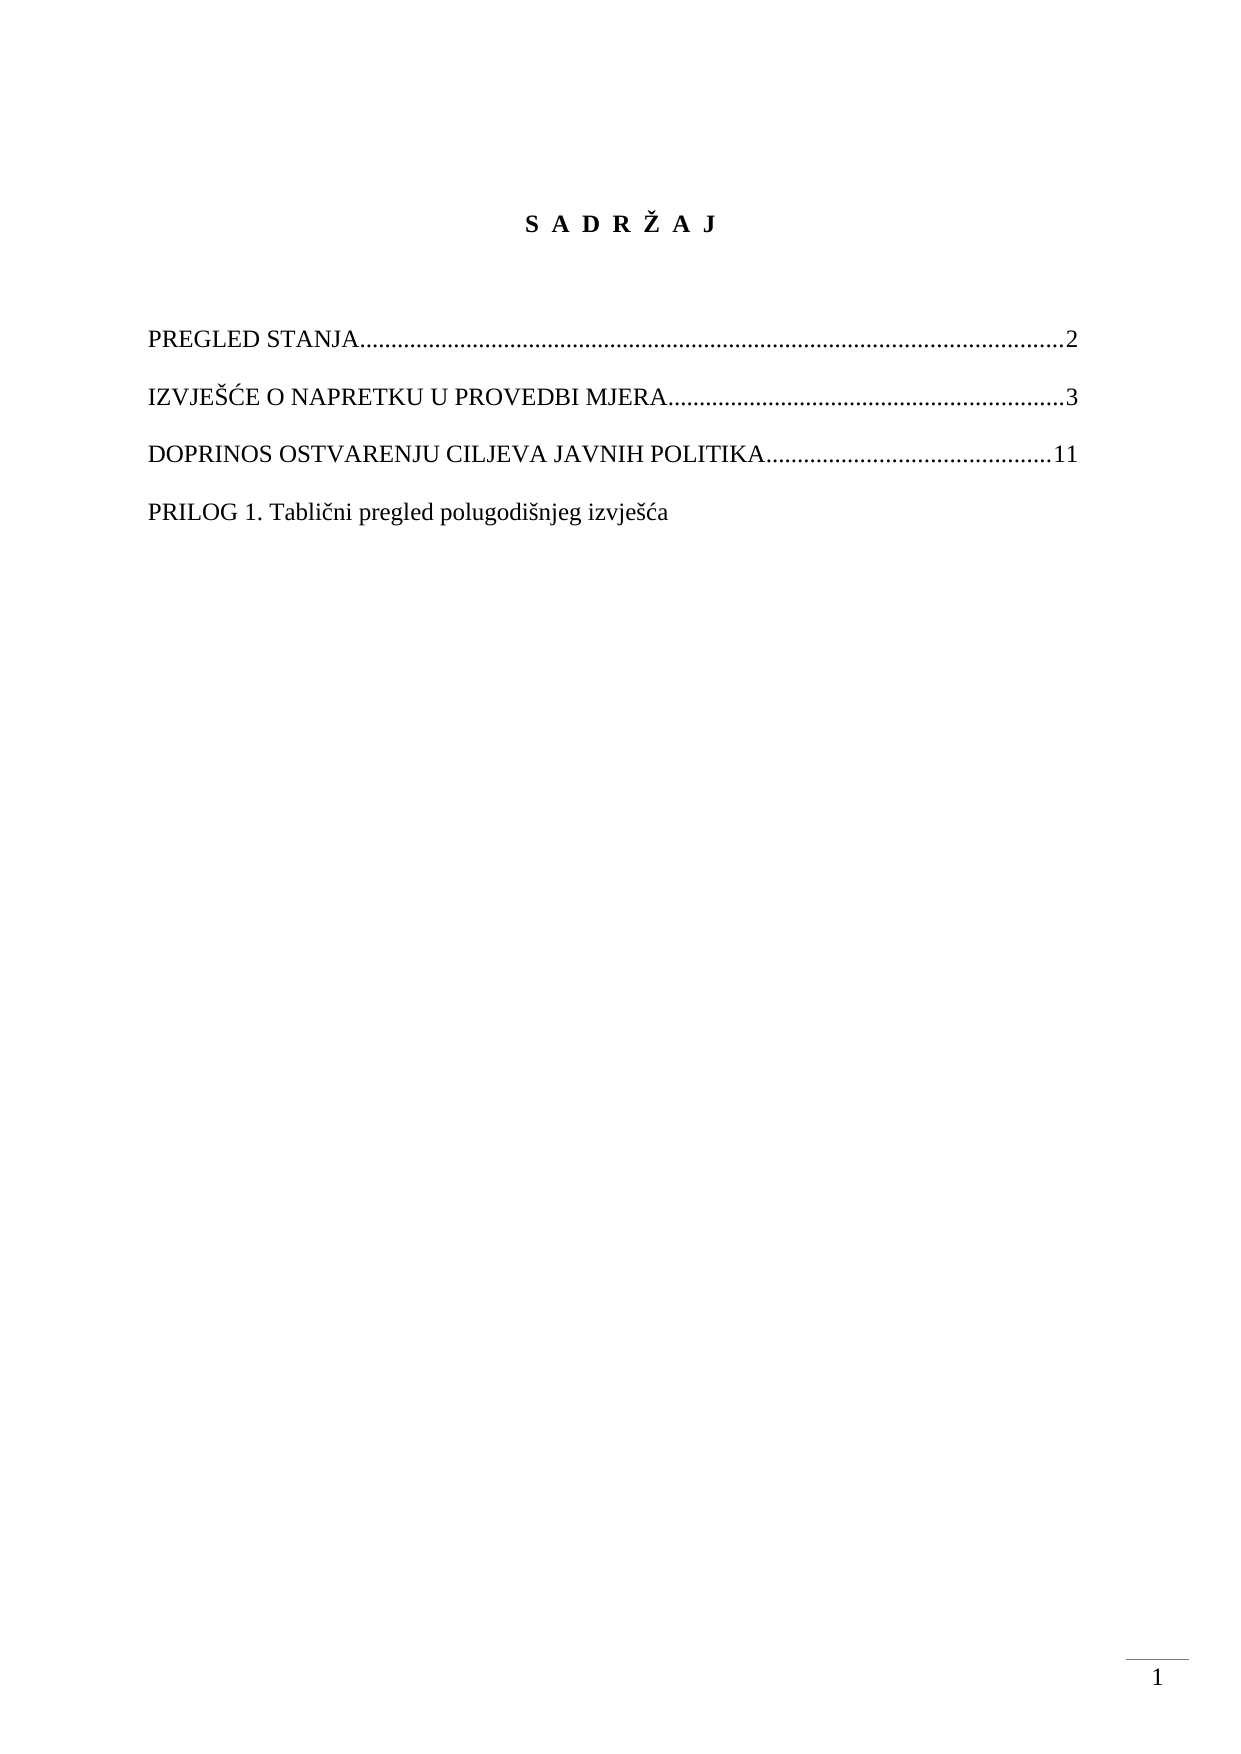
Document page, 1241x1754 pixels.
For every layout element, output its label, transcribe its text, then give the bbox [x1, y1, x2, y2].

text PRILOG 1. Tablični pregled polugodišnjeg izvješća [148, 497, 1092, 526]
text S A D R Ž A J [148, 209, 1092, 238]
text IZVJEŠĆE O NAPRETKU U PROVEDBI MJERA 3 [148, 382, 1092, 411]
text PREGLED STANJA 2 [148, 324, 1092, 353]
text DOPRINOS OSTVARENJU CILJEVA JAVNIH POLITIKA 11 [148, 439, 1092, 468]
